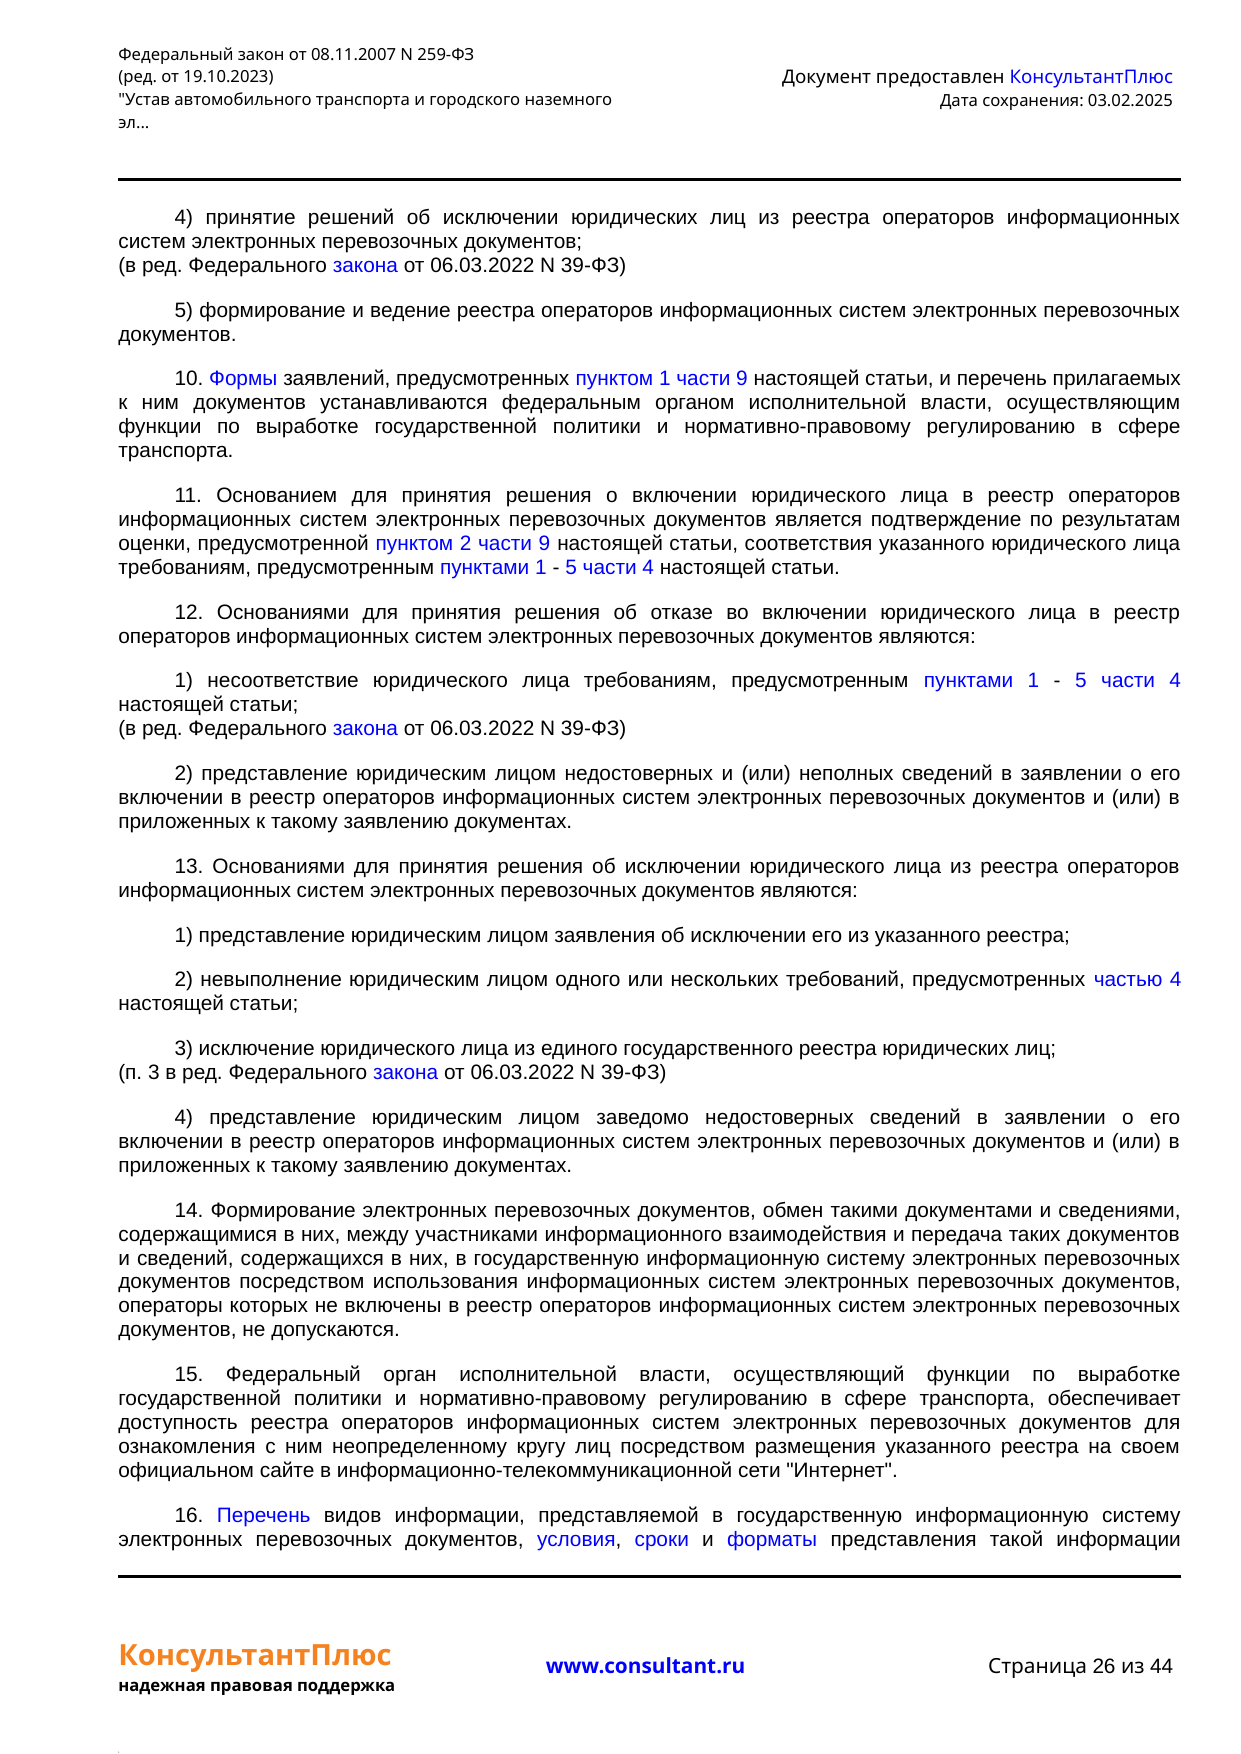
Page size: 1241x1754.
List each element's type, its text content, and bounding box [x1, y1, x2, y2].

text 14. Формирование электронных перевозочных документов, обмен такими документами и сведениями, содержащимися в них, между участниками информационного взаимодействия и передача таких документов и сведений, содержащихся в них, в государственную информационную систему электронных перевозочных документов посредством использования информационных систем электронных перевозочных документов, операторы которых не включены в реестр операторов информационных систем электронных перевозочных документов, не допускаются. [118, 1197, 1181, 1341]
text 13. Основаниями для принятия решения об исключении юридического лица из реестра операторов информационных систем электронных перевозочных документов являются: [118, 854, 1181, 902]
text 3) исключение юридического лица из единого государственного реестра юридических лиц; [118, 1036, 1181, 1060]
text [118, 1503, 1181, 1551]
text 4) принятие решений об исключении юридических лиц из реестра операторов информационных систем электронных перевозочных документов; [118, 205, 1181, 253]
text 2) невыполнение юридическим лицом одного или нескольких требований, предусмотренных частью 4 настоящей статьи; [118, 967, 1181, 1015]
text 1) несоответствие юридического лица требованиям, предусмотренным пунктами 1 - 5 части 4 настоящей статьи; [118, 668, 1181, 716]
text (в ред. Федерального закона от 06.03.2022 N 39-ФЗ) [118, 716, 1181, 740]
text 4) представление юридическим лицом заведомо недостоверных сведений в заявлении о его включении в реестр операторов информационных систем электронных перевозочных документов и (или) в приложенных к такому заявлению документах. [118, 1105, 1181, 1177]
text 1) представление юридическим лицом заявления об исключении его из указанного реестра; [118, 922, 1181, 946]
text 11. Основанием для принятия решения о включении юридического лица в реестр операторов информационных систем электронных перевозочных документов является подтверждение по результатам оценки, предусмотренной пунктом 2 части 9 настоящей статьи, соответствия указанного юридического лица требованиям, предусмотренным пунктами 1 - 5 части 4 настоящей статьи. [118, 483, 1181, 579]
text 2) представление юридическим лицом недостоверных и (или) неполных сведений в заявлении о его включении в реестр операторов информационных систем электронных перевозочных документов и (или) в приложенных к такому заявлению документах. [118, 761, 1181, 833]
text (п. 3 в ред. Федерального закона от 06.03.2022 N 39-ФЗ) [118, 1060, 1181, 1084]
text 5) формирование и ведение реестра операторов информационных систем электронных перевозочных документов. [118, 297, 1181, 345]
text 12. Основаниями для принятия решения об отказе во включении юридического лица в реестр операторов информационных систем электронных перевозочных документов являются: [118, 599, 1181, 647]
text (в ред. Федерального закона от 06.03.2022 N 39-ФЗ) [118, 253, 1181, 277]
text 10. Формы заявлений, предусмотренных пунктом 1 части 9 настоящей статьи, и перечень прилагаемых к ним документов устанавливаются федеральным органом исполнительной власти, осуществляющим функции по выработке государственной политики и нормативно-правовому регулированию в сфере транспорта. [118, 366, 1181, 462]
text 15. Федеральный орган исполнительной власти, осуществляющий функции по выработке государственной политики и нормативно-правовому регулированию в сфере транспорта, обеспечивает доступность реестра операторов информационных систем электронных перевозочных документов для ознакомления с ним неопределенному кругу лиц посредством размещения указанного реестра на своем официальном сайте в информационно-телекоммуникационной сети "Интернет". [118, 1362, 1181, 1482]
